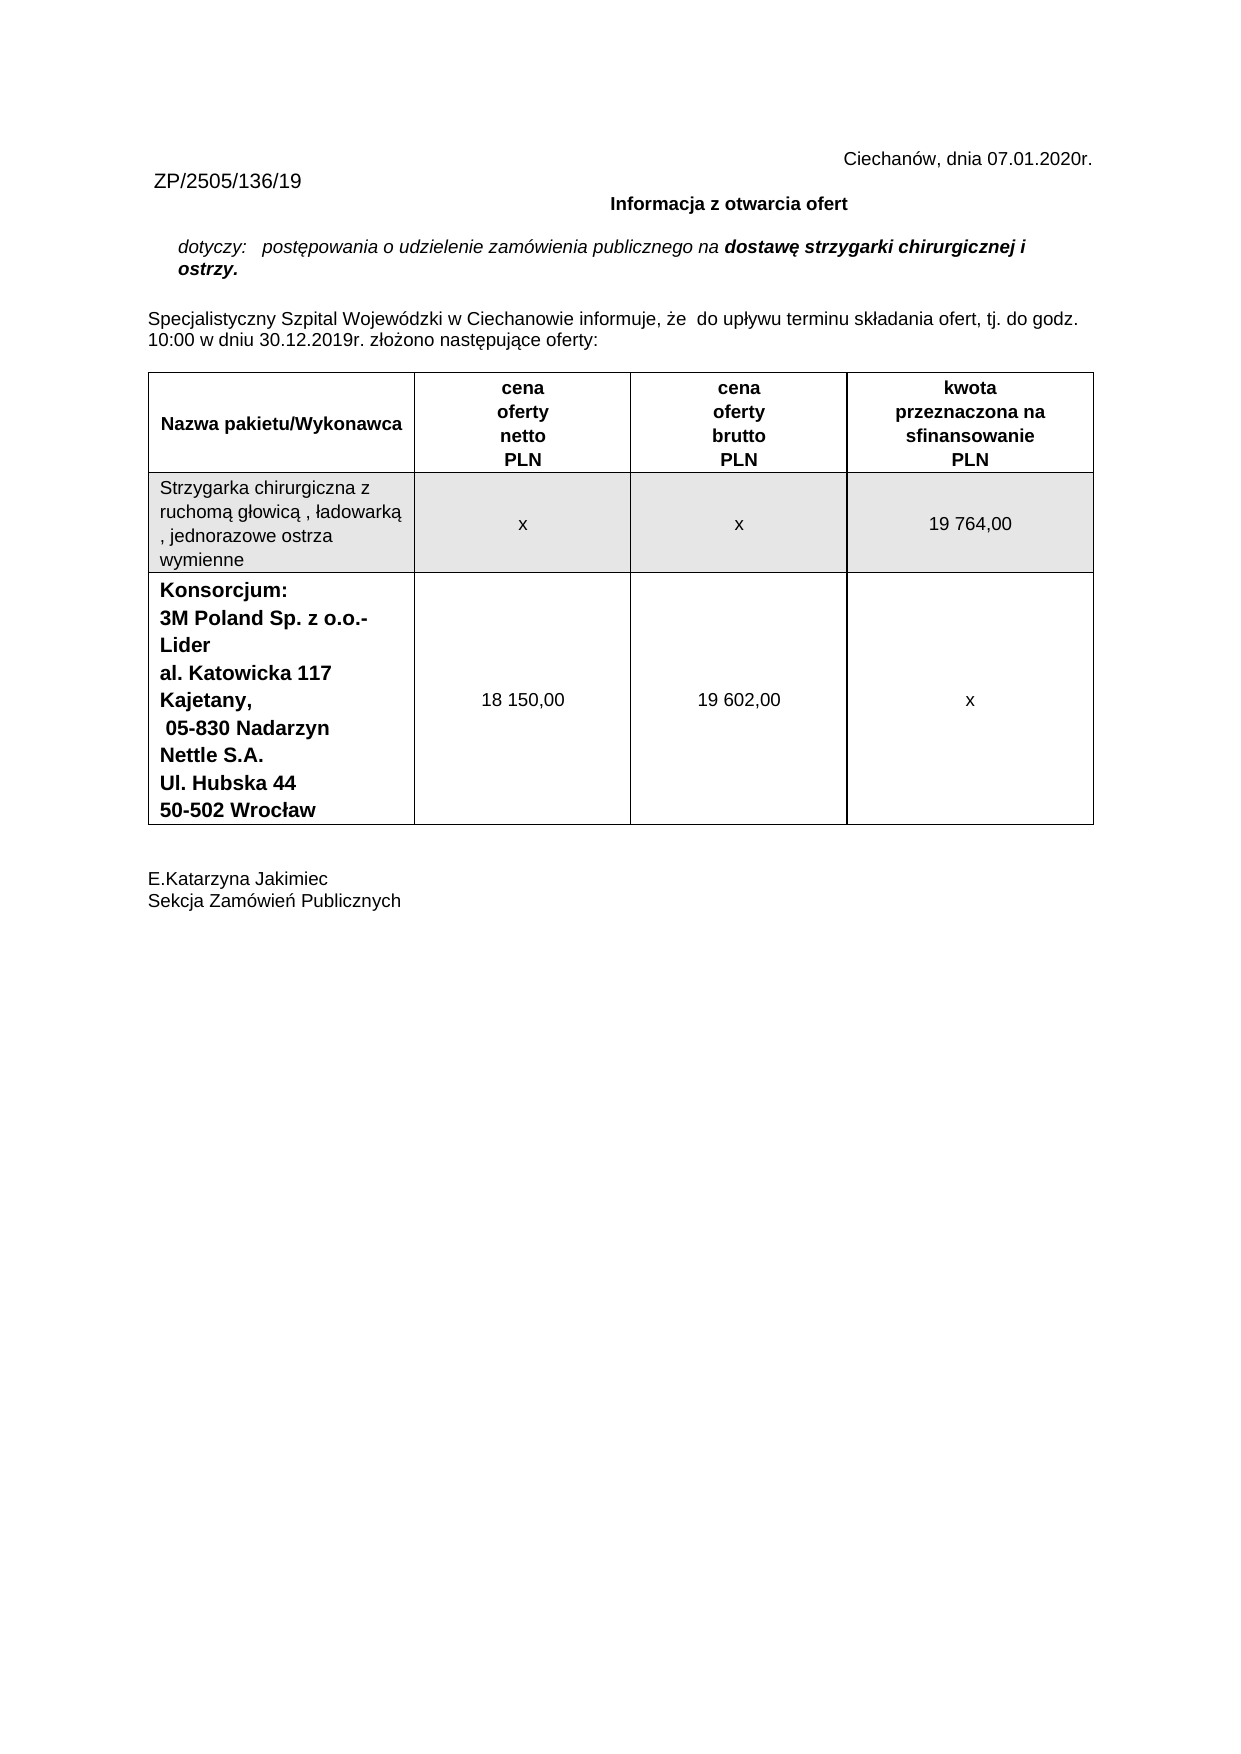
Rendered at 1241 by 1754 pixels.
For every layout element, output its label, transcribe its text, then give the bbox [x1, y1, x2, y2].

subtitle dotyczy: postępowania o udzielenie zamówienia publicznego na dostawę strzygarki chirurgicznej i ostrzy. [178, 236, 1092, 279]
table_cell 18 150,00 [415, 573, 630, 823]
table_header Nazwa pakietu/Wykonawca [149, 373, 414, 472]
text E.Katarzyna Jakimiec [148, 868, 1081, 889]
text Informacja z otwarcia ofert [148, 193, 1092, 215]
table_cell 19 764,00 [848, 473, 1093, 572]
table_header cena oferty brutto PLN [631, 373, 846, 472]
table_cell Konsorcjum: 3M Poland Sp. z o.o.- Lider al. Katowicka 117 Kajetany, 05-830 Nadarzyn Nettle S.A. Ul. Hubska 44 50-502 Wrocław [149, 573, 414, 823]
text Sekcja Zamówień Publicznych [148, 889, 1081, 911]
table_cell x [631, 473, 846, 572]
table_header cena oferty netto PLN [415, 373, 630, 472]
table_header kwota przeznaczona na sfinansowanie PLN [848, 373, 1093, 472]
table_cell Strzygarka chirurgiczna z ruchomą głowicą , ładowarką , jednorazowe ostrza wymienne [149, 473, 414, 572]
text ZP/2505/136/19 [153, 169, 1092, 193]
text Ciechanów, dnia 07.01.2020r. [148, 148, 1092, 169]
table_cell x [415, 473, 630, 572]
text Specjalistyczny Szpital Wojewódzki w Ciechanowie informuje, że do upływu terminu składania ofert, tj. do godz. 10:00 w dniu 30.12.2019r. złożono następujące oferty: [148, 307, 1081, 350]
table_cell 19 602,00 [631, 573, 846, 823]
table_cell x [848, 573, 1093, 823]
